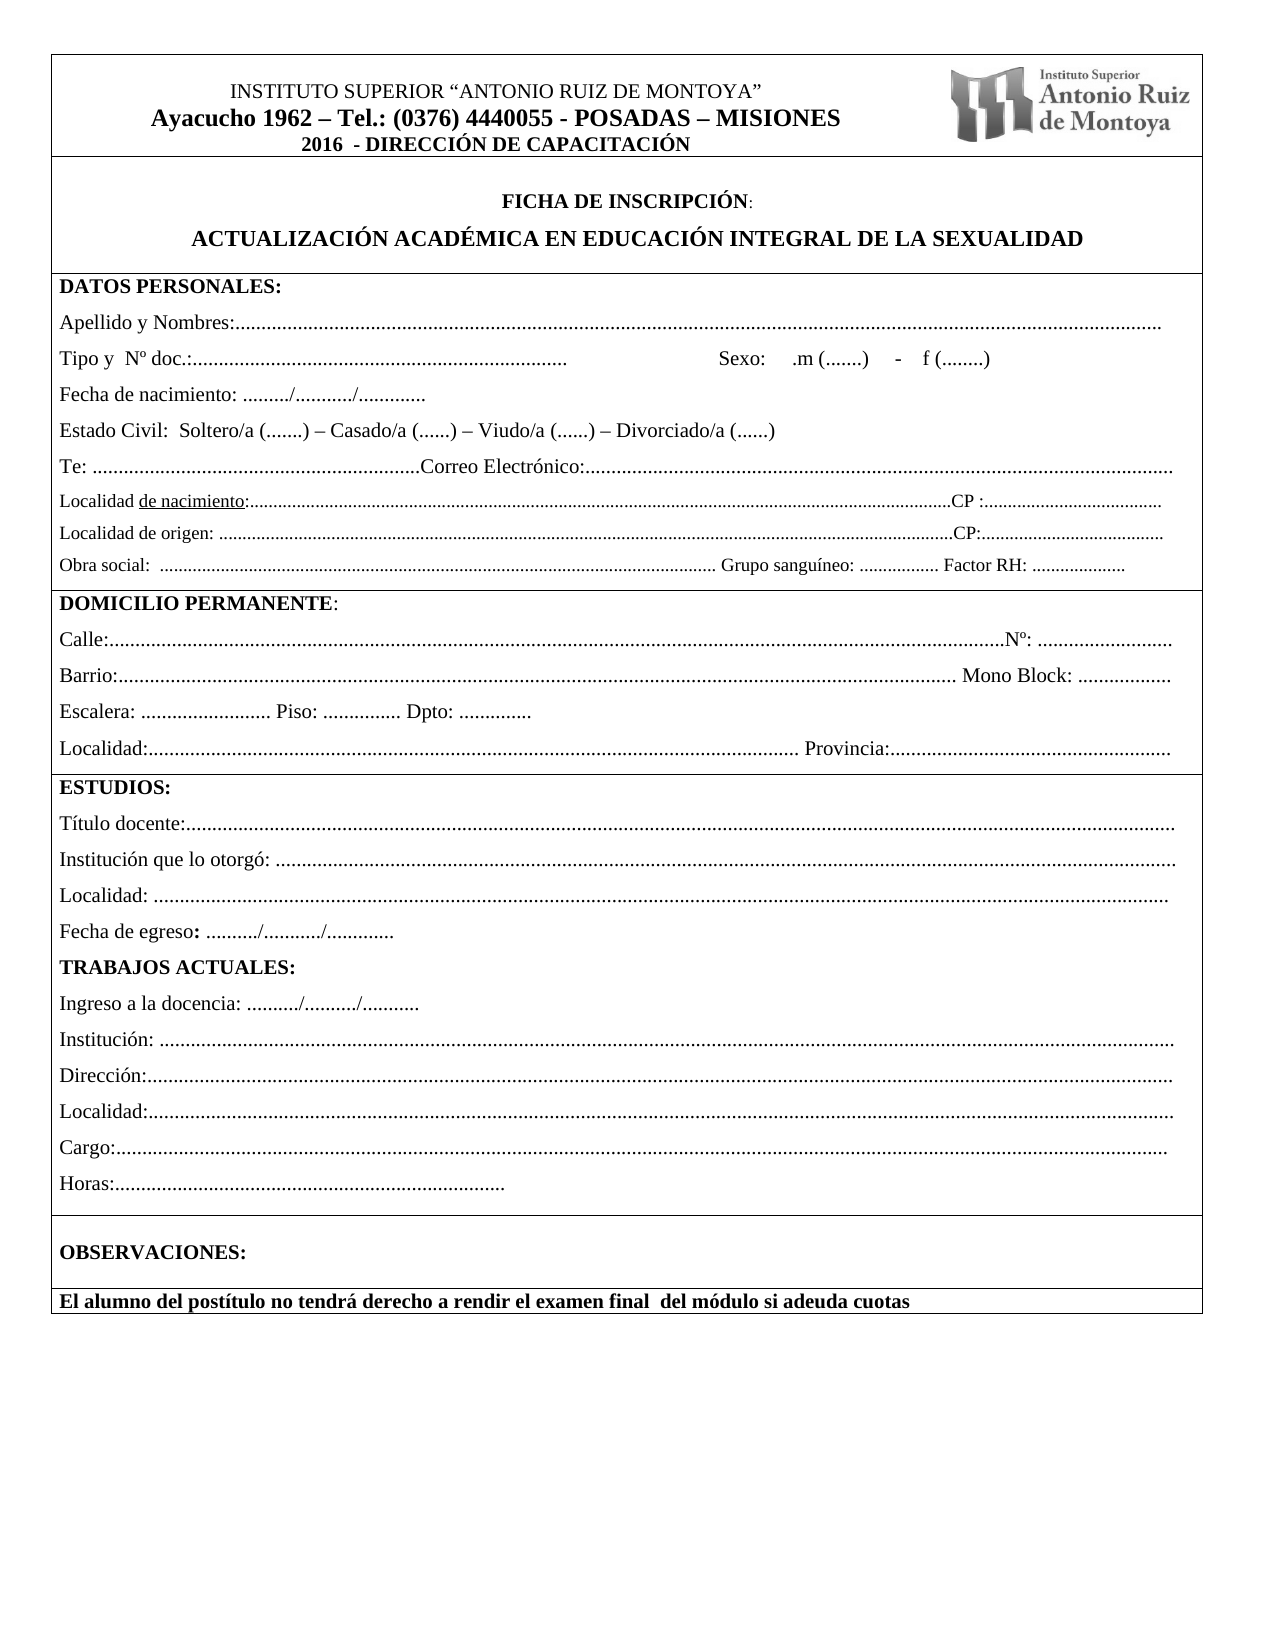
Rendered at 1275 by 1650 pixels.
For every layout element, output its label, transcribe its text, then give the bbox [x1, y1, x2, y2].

table_header INSTITUTO SUPERIOR “ANTONIO RUIZ DE MONTOYA” Ayacucho 1962 – Tel.: (0376) 4440055 - POSADAS – MISIONES 2016 - DIRECCIÓN DE CAPACITACIÓN [52, 55, 1202, 156]
table_cell El alumno del postítulo no tendrá derecho a rendir el examen final del módulo si adeuda cuotas [52, 1289, 1202, 1313]
table_cell DATOS PERSONALES: Apellido y Nombres:.................................................................................................................................................................................. Tipo y Nº doc.:........................................................................ Sexo: .m (.......) - f (........) Fecha de nacimiento: ........./.........../............. Estado Civil: Soltero/a (.......) – Casado/a (......) – Viudo/a (......) – Divorciado/a (......) Te: ...............................................................Correo Electrónico:................................................................................................................. Localidad de nacimiento:......................................................................................................................................................CP :...................................... Localidad de origen: .............................................................................................................................................................CP:....................................... Obra social: ....................................................................................................................... Grupo sanguíneo: ................. Factor RH: .................... [52, 274, 1202, 590]
table_cell OBSERVACIONES: [52, 1216, 1202, 1288]
table_cell DOMICILIO PERMANENTE: Calle:............................................................................................................................................................................Nº: .......................... Barrio:................................................................................................................................................................. Mono Block: .................. Escalera: ......................... Piso: ............... Dpto: .............. Localidad:............................................................................................................................. Provincia:...................................................... [52, 591, 1202, 774]
table_cell ESTUDIOS: Título docente:.............................................................................................................................................................................................. Institución que lo otorgó: ............................................................................................................................................................................. Localidad: ................................................................................................................................................................................................... Fecha de egreso: ........../.........../............. TRABAJOS ACTUALES: Ingreso a la docencia: ........../........../........... Institución: ................................................................................................................................................................................................... Dirección:..................................................................................................................................................................................................... Localidad:..................................................................................................................................................................................................... Cargo:.......................................................................................................................................................................................................... Horas:........................................................................... [52, 775, 1202, 1215]
table_cell FICHA DE INSCRIPCIÓN: ACTUALIZACIÓN ACADÉMICA EN EDUCACIÓN INTEGRAL DE LA SEXUALIDAD [52, 157, 1202, 272]
